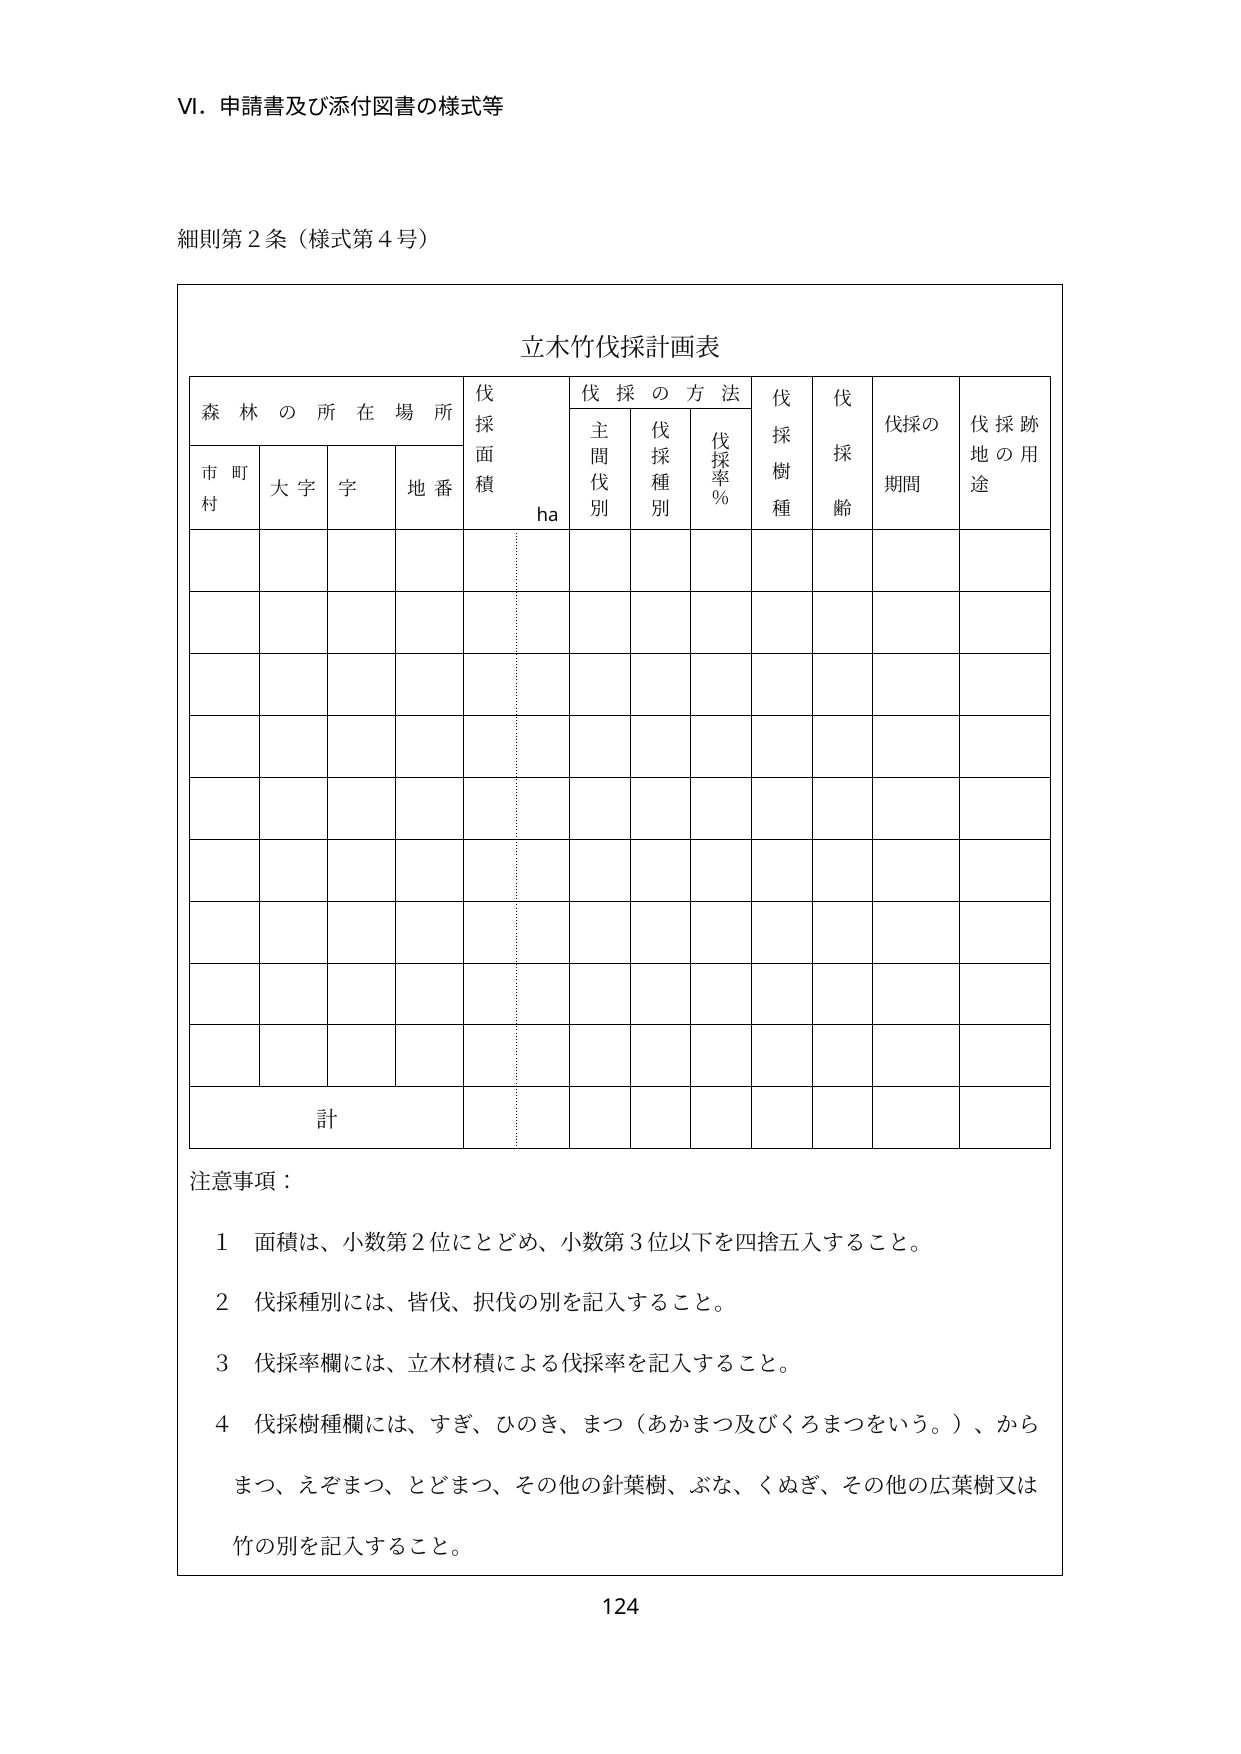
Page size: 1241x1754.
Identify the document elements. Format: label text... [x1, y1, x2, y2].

text 細則第２条（様式第４号） [177, 207, 1063, 268]
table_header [178, 285, 1062, 1575]
